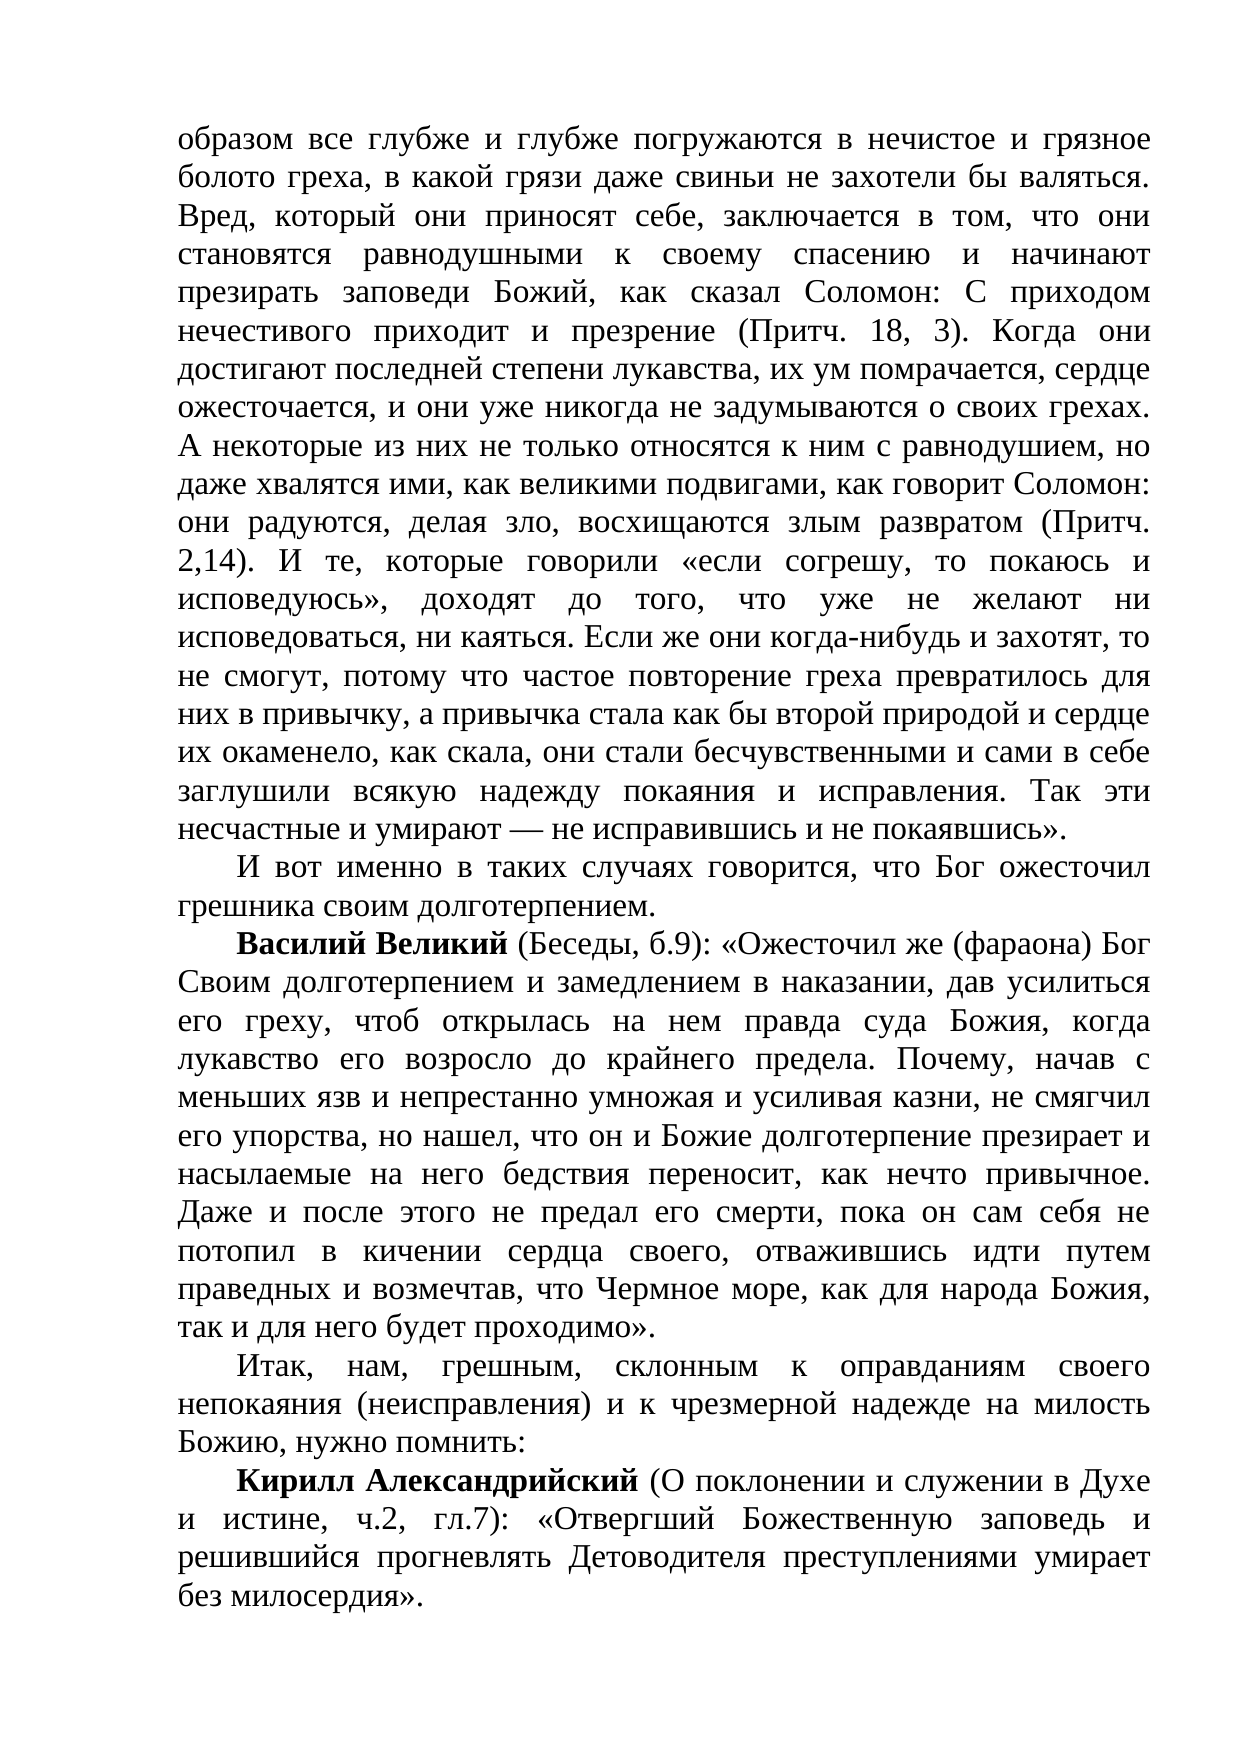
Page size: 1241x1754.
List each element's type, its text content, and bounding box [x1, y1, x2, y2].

text Василий Великий (Беседы, б.9): «Ожесточил же (фараона) Бог Своим долготерпением и замедлением в наказании, дав усилиться его греху, чтоб открылась на нем правда суда Божия, когда лукавство его возросло до крайнего предела. Почему, начав с меньших язв и непрестанно умножая и усиливая казни, не смягчил его упорства, но нашел, что он и Божие долготерпение презирает и насылаемые на него бедствия переносит, как нечто привычное. Даже и после этого не предал его смерти, пока он сам себя не потопил в кичении сердца своего, отважившись идти путем праведных и возмечтав, что Чермное море, как для народа Божия, так и для него будет проходимо». [177, 923, 1152, 1345]
text Итак, нам, грешным, склонным к оправданиям своего непокаяния (неисправления) и к чрезмерной надежде на милость Божию, нужно помнить: [177, 1345, 1152, 1460]
text Кирилл Александрийский (О поклонении и служении в Духе и истине, ч.2, гл.7): «Отвергший Божественную заповедь и решившийся прогневлять Детоводителя преступлениями умирает без милосердия». [177, 1460, 1152, 1613]
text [177, 118, 1152, 846]
text И вот именно в таких случаях говорится, что Бог ожесточил грешника своим долготерпением. [177, 846, 1152, 923]
